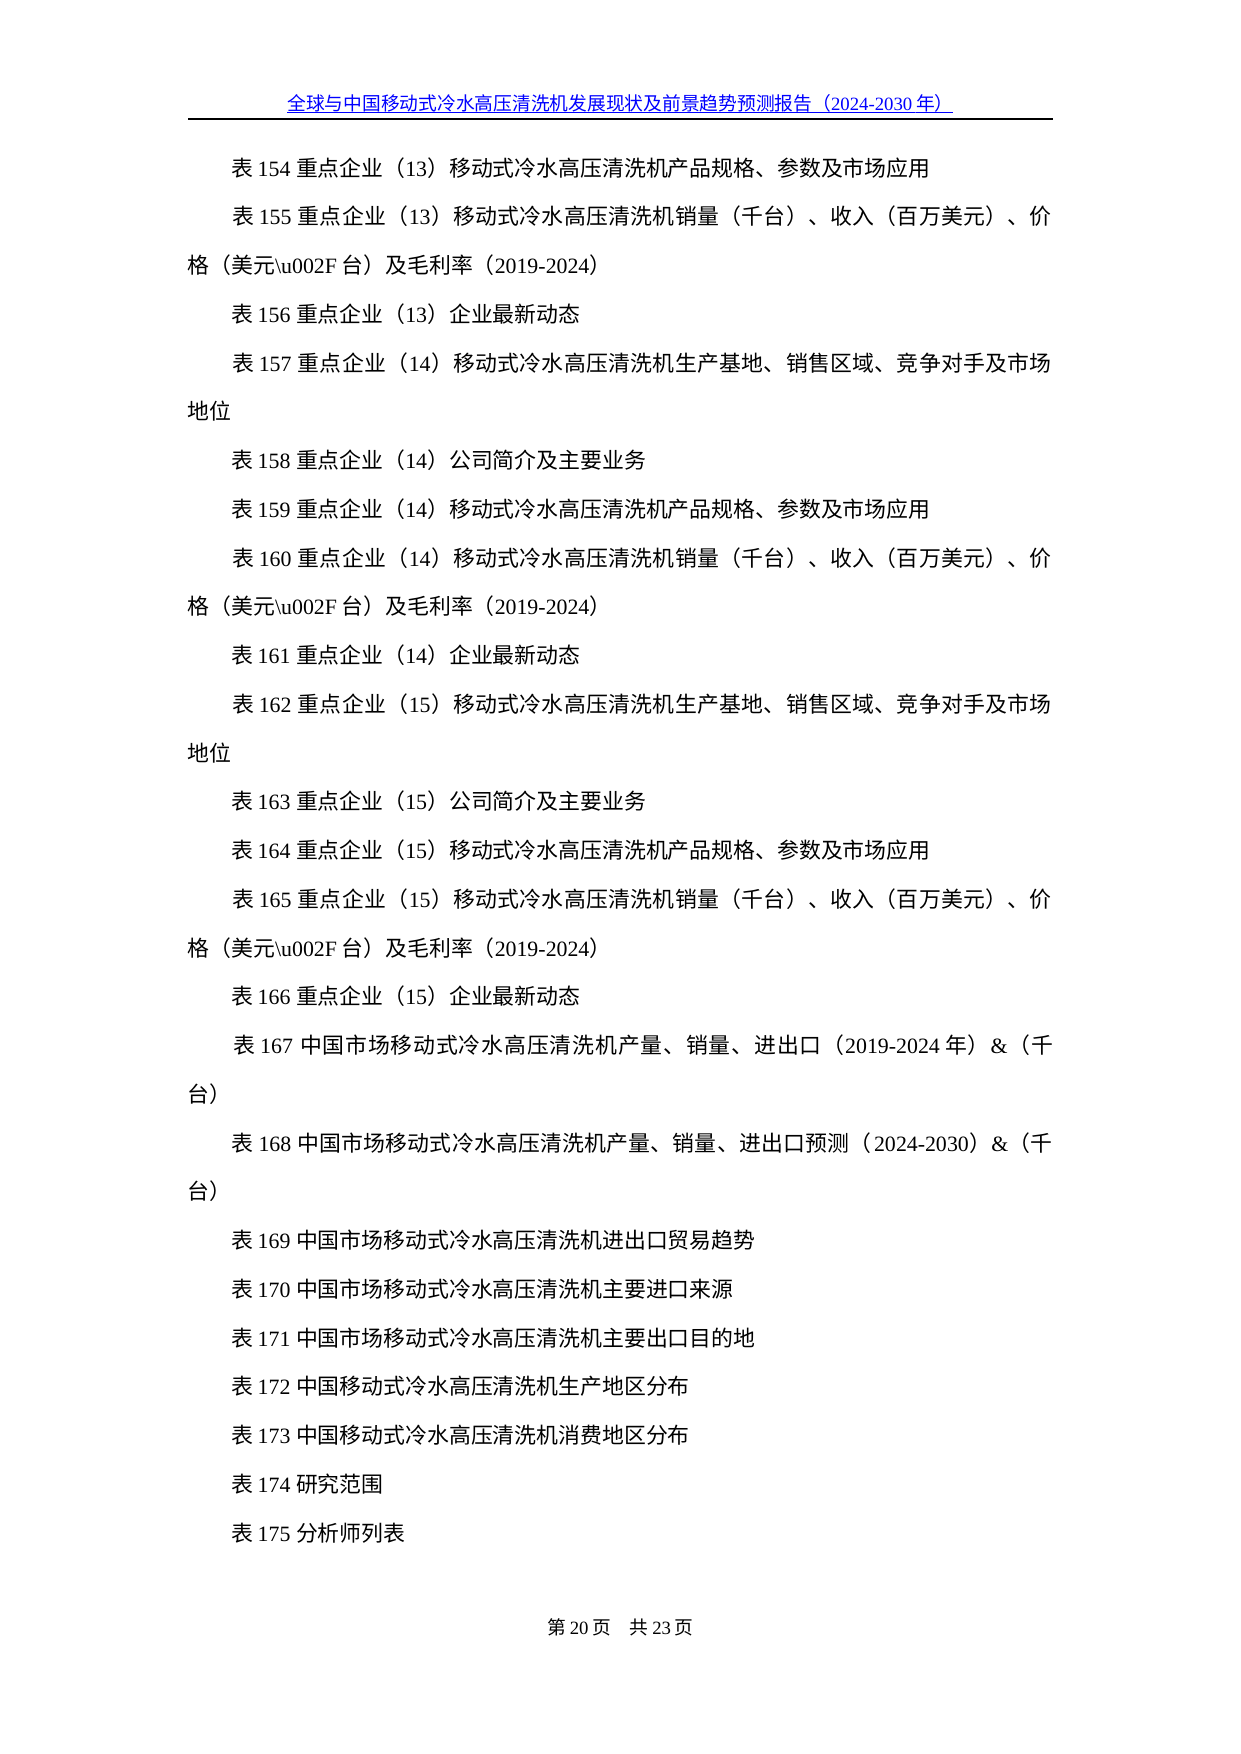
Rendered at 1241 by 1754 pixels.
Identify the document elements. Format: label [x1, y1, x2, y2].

text [187, 150, 1053, 1548]
